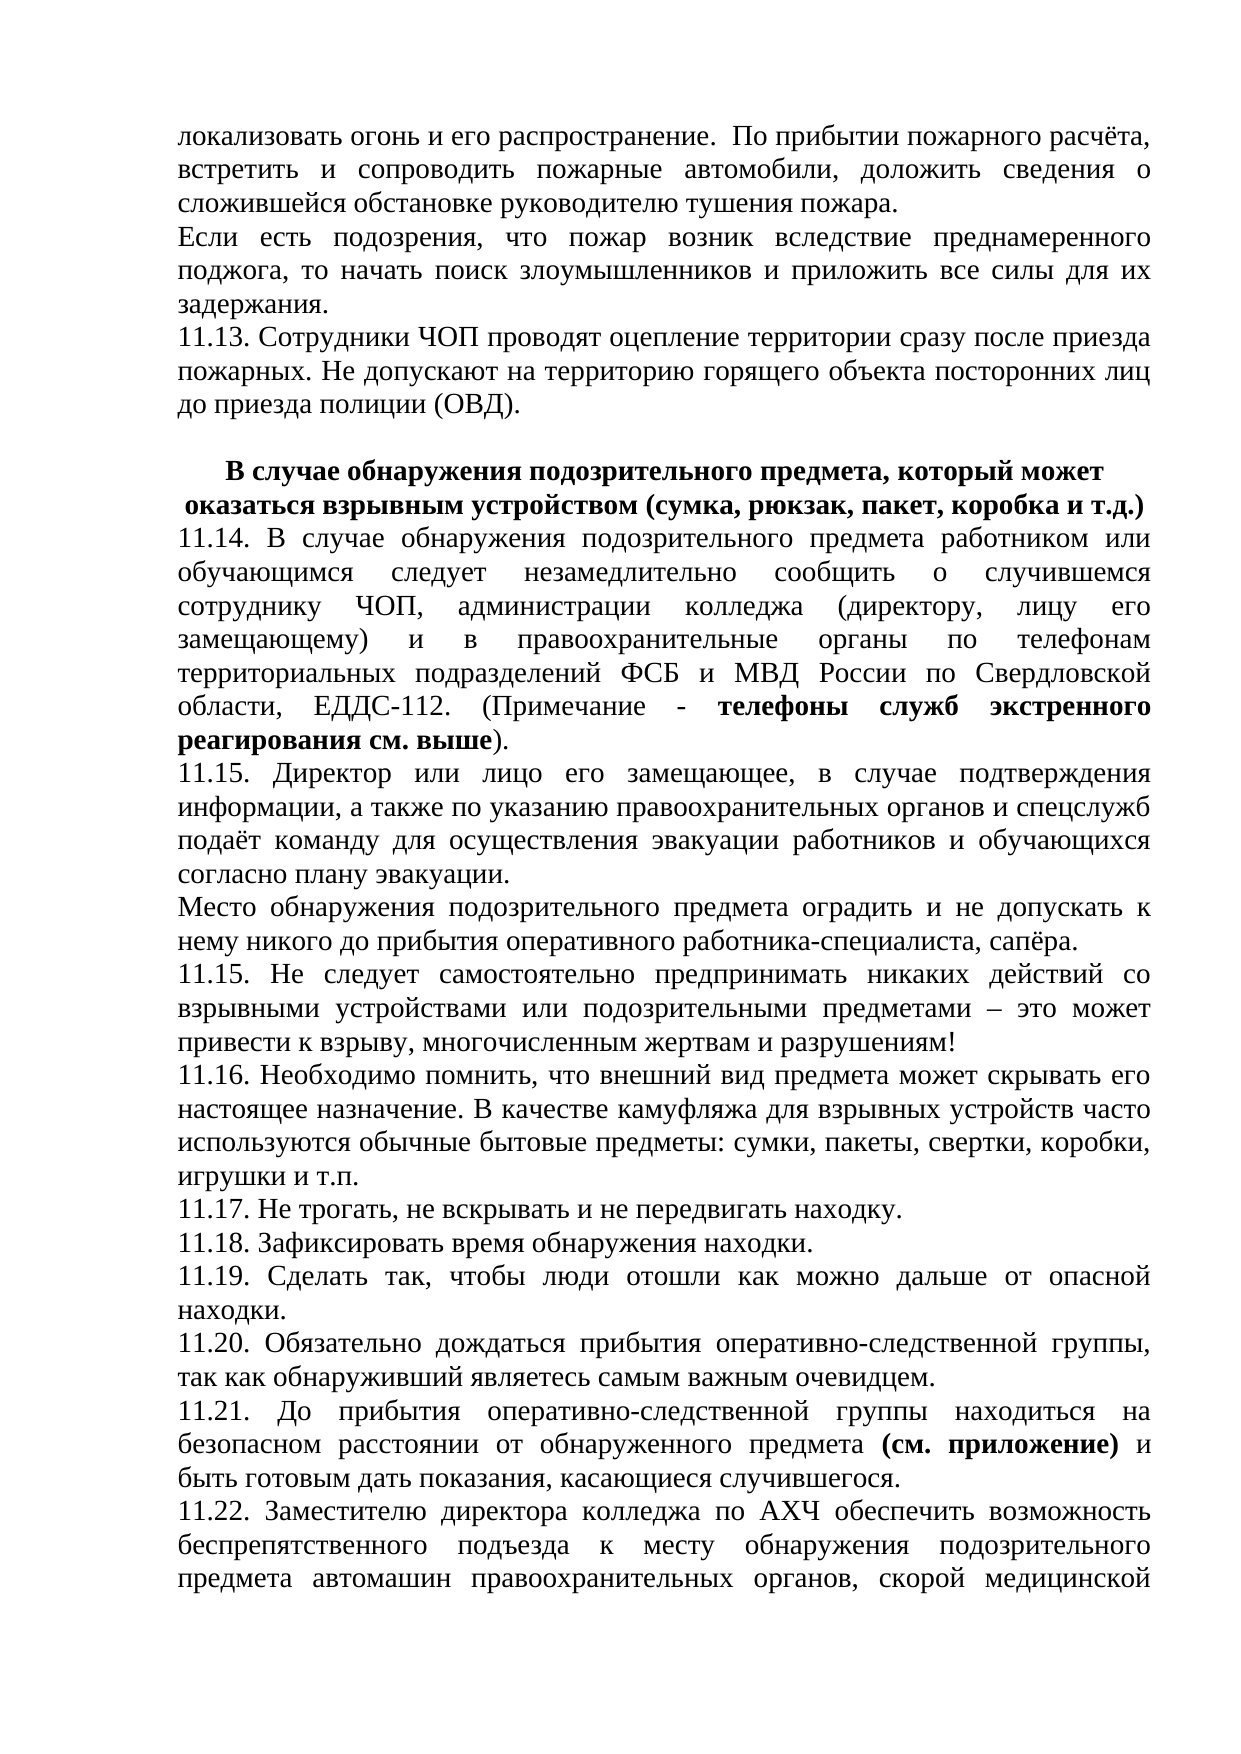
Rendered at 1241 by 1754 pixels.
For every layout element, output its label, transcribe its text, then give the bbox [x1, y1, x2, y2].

text 11.18. Зафиксировать время обнаружения находки. [177, 1225, 1152, 1258]
text 11.21. До прибытия оперативно-следственной группы находиться на безопасном расстоянии от обнаруженного предмета (см. приложение) и быть готовым дать показания, касающиеся случившегося. [177, 1393, 1152, 1493]
text Место обнаружения подозрительного предмета оградить и не допускать к нему никого до прибытия оперативного работника-специалиста, сапёра. [177, 889, 1152, 957]
text Если есть подозрения, что пожар возник вследствие преднамеренного поджога, то начать поиск злоумышленников и приложить все силы для их задержания. [177, 219, 1152, 319]
text 11.17. Не трогать, не вскрывать и не передвигать находку. [177, 1191, 1152, 1225]
text 11.15. Директор или лицо его замещающее, в случае подтверждения информации, а также по указанию правоохранительных органов и спецслужб подаёт команду для осуществления эвакуации работников и обучающихся согласно плану эвакуации. [177, 755, 1152, 889]
text 11.13. Сотрудники ЧОП проводят оцепление территории сразу после приезда пожарных. Не допускают на территорию горящего объекта посторонних лиц до приезда полиции (ОВД). [177, 319, 1152, 420]
text 11.20. Обязательно дождаться прибытия оперативно-следственной группы, так как обнаруживший являетесь самым важным очевидцем. [177, 1326, 1152, 1393]
text В случае обнаружения подозрительного предмета, который может оказаться взрывным устройством (сумка, рюкзак, пакет, коробка и т.д.) [177, 453, 1152, 521]
text 11.19. Сделать так, чтобы люди отошли как можно дальше от опасной находки. [177, 1258, 1152, 1326]
text 11.16. Необходимо помнить, что внешний вид предмета может скрывать его настоящее назначение. В качестве камуфляжа для взрывных устройств часто используются обычные бытовые предметы: сумки, пакеты, свертки, коробки, игрушки и т.п. [177, 1057, 1152, 1191]
text 11.14. В случае обнаружения подозрительного предмета работником или обучающимся следует незамедлительно сообщить о случившемся сотруднику ЧОП, администрации колледжа (директору, лицу его замещающему) и в правоохранительные органы по телефонам территориальных подразделений ФСБ и МВД России по Свердловской области, ЕДДС-112. (Примечание - телефоны служб экстренного реагирования см. выше). [177, 521, 1152, 755]
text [177, 1493, 1152, 1594]
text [177, 118, 1152, 219]
text 11.15. Не следует самостоятельно предпринимать никаких действий со взрывными устройствами или подозрительными предметами – это может привести к взрыву, многочисленным жертвам и разрушениям! [177, 957, 1152, 1057]
